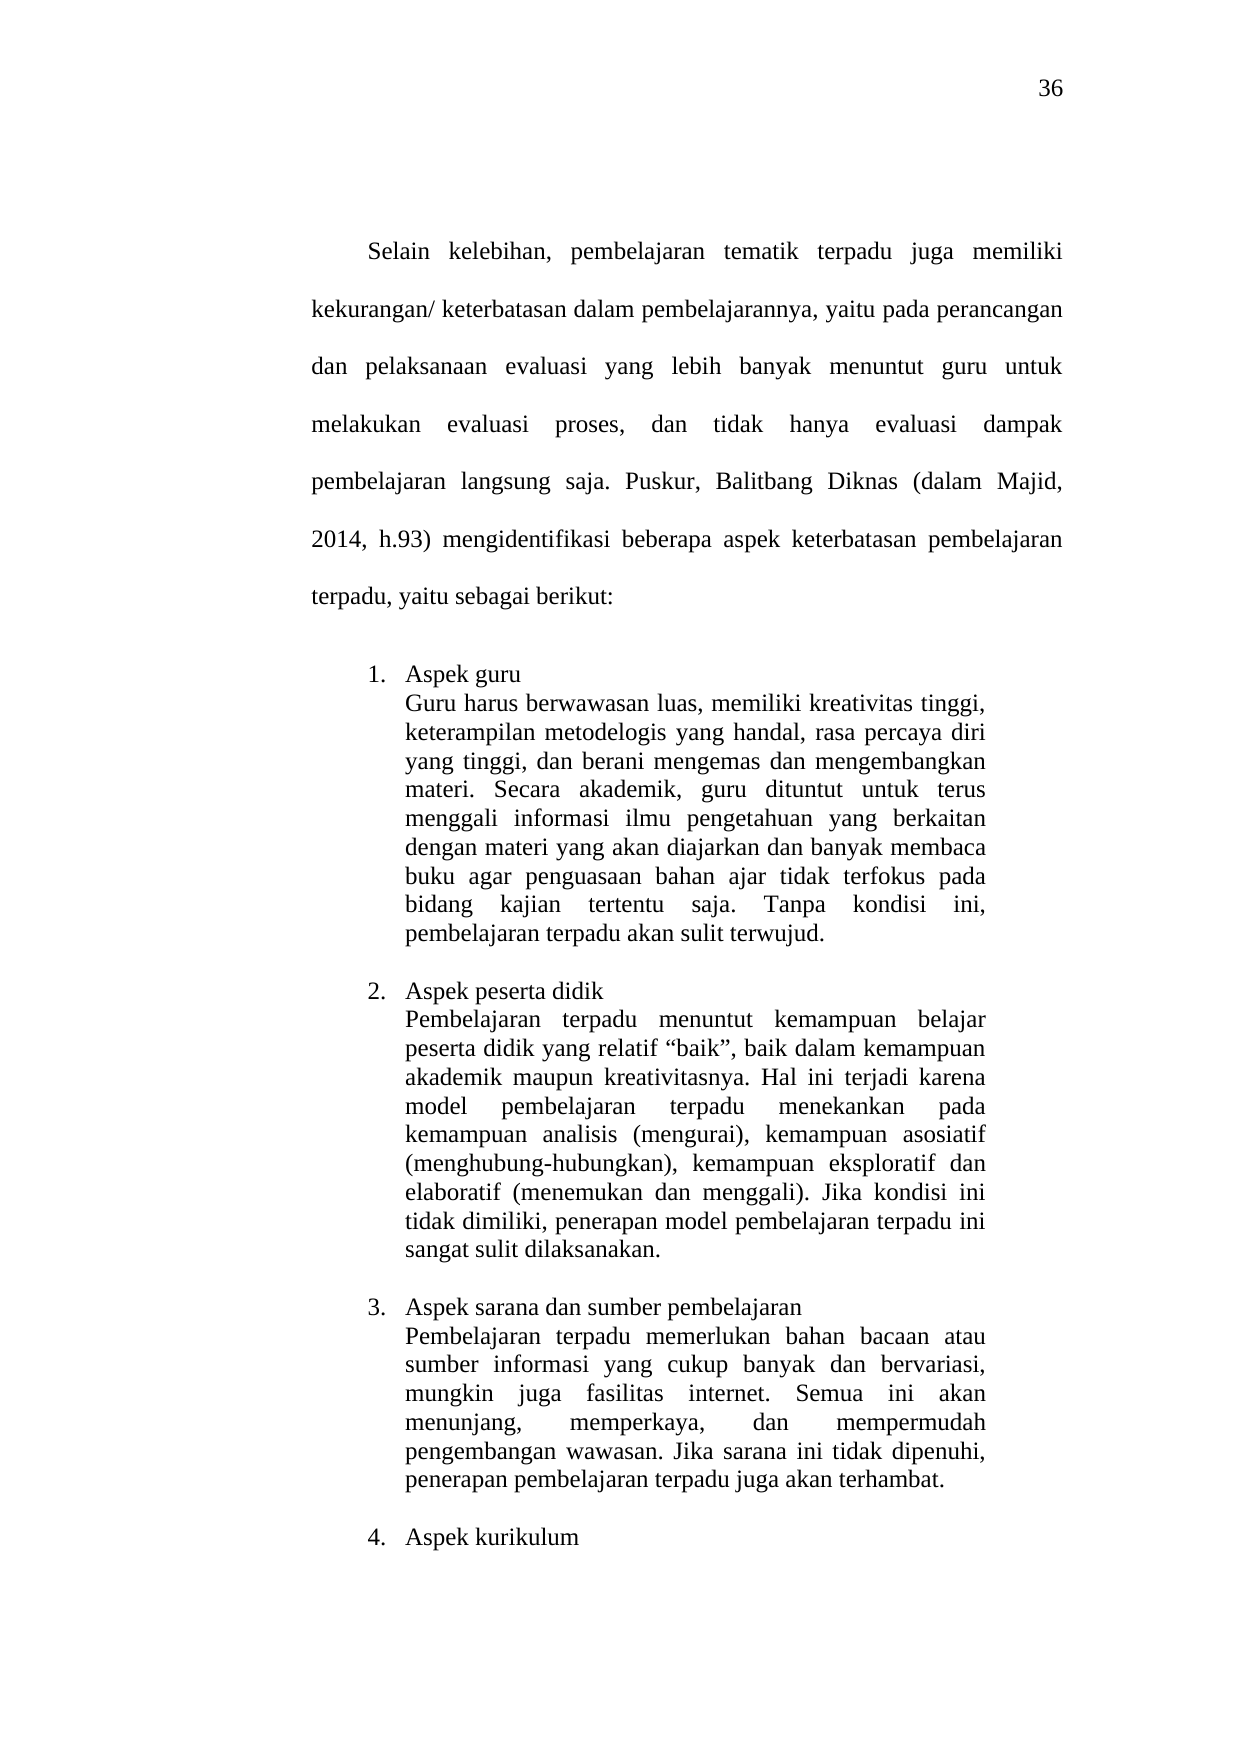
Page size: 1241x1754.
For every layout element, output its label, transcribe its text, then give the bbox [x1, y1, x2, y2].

list Aspek sarana dan sumber pembelajaran [367, 1292, 986, 1321]
list Pembelajaran terpadu memerlukan bahan bacaan atau sumber informasi yang cukup banyak dan bervariasi, mungkin juga fasilitas internet. Semua ini akan menunjang, memperkaya, dan mempermudah pengembangan wawasan. Jika sarana ini tidak dipenuhi, penerapan pembelajaran terpadu juga akan terhambat. [405, 1321, 986, 1493]
text Selain kelebihan, pembelajaran tematik terpadu juga memiliki kekurangan/ keterbatasan dalam pembelajarannya, yaitu pada perancangan dan pelaksanaan evaluasi yang lebih banyak menuntut guru untuk melakukan evaluasi proses, dan tidak hanya evaluasi dampak pembelajaran langsung saja. Puskur, Balitbang Diknas (dalam Majid, 2014, h.93) mengidentifikasi beberapa aspek keterbatasan pembelajaran terpadu, yaitu sebagai berikut: [311, 236, 1063, 610]
list Aspek guru [367, 659, 986, 688]
list Aspek peserta didik [367, 976, 986, 1004]
list Pembelajaran terpadu menuntut kemampuan belajar peserta didik yang relatif “baik”, baik dalam kemampuan akademik maupun kreativitasnya. Hal ini terjadi karena model pembelajaran terpadu menekankan pada kemampuan analisis (mengurai), kemampuan asosiatif (menghubung-hubungkan), kemampuan eksploratif dan elaboratif (menemukan dan menggali). Jika kondisi ini tidak dimiliki, penerapan model pembelajaran terpadu ini sangat sulit dilaksanakan. [405, 1004, 986, 1263]
list Aspek kurikulum [367, 1522, 986, 1551]
list Guru harus berwawasan luas, memiliki kreativitas tinggi, keterampilan metodelogis yang handal, rasa percaya diri yang tinggi, dan berani mengemas dan mengembangkan materi. Secara akademik, guru dituntut untuk terus menggali informasi ilmu pengetahuan yang berkaitan dengan materi yang akan diajarkan dan banyak membaca buku agar penguasaan bahan ajar tidak terfokus pada bidang kajian tertentu saja. Tanpa kondisi ini, pembelajaran terpadu akan sulit terwujud. [405, 688, 986, 947]
